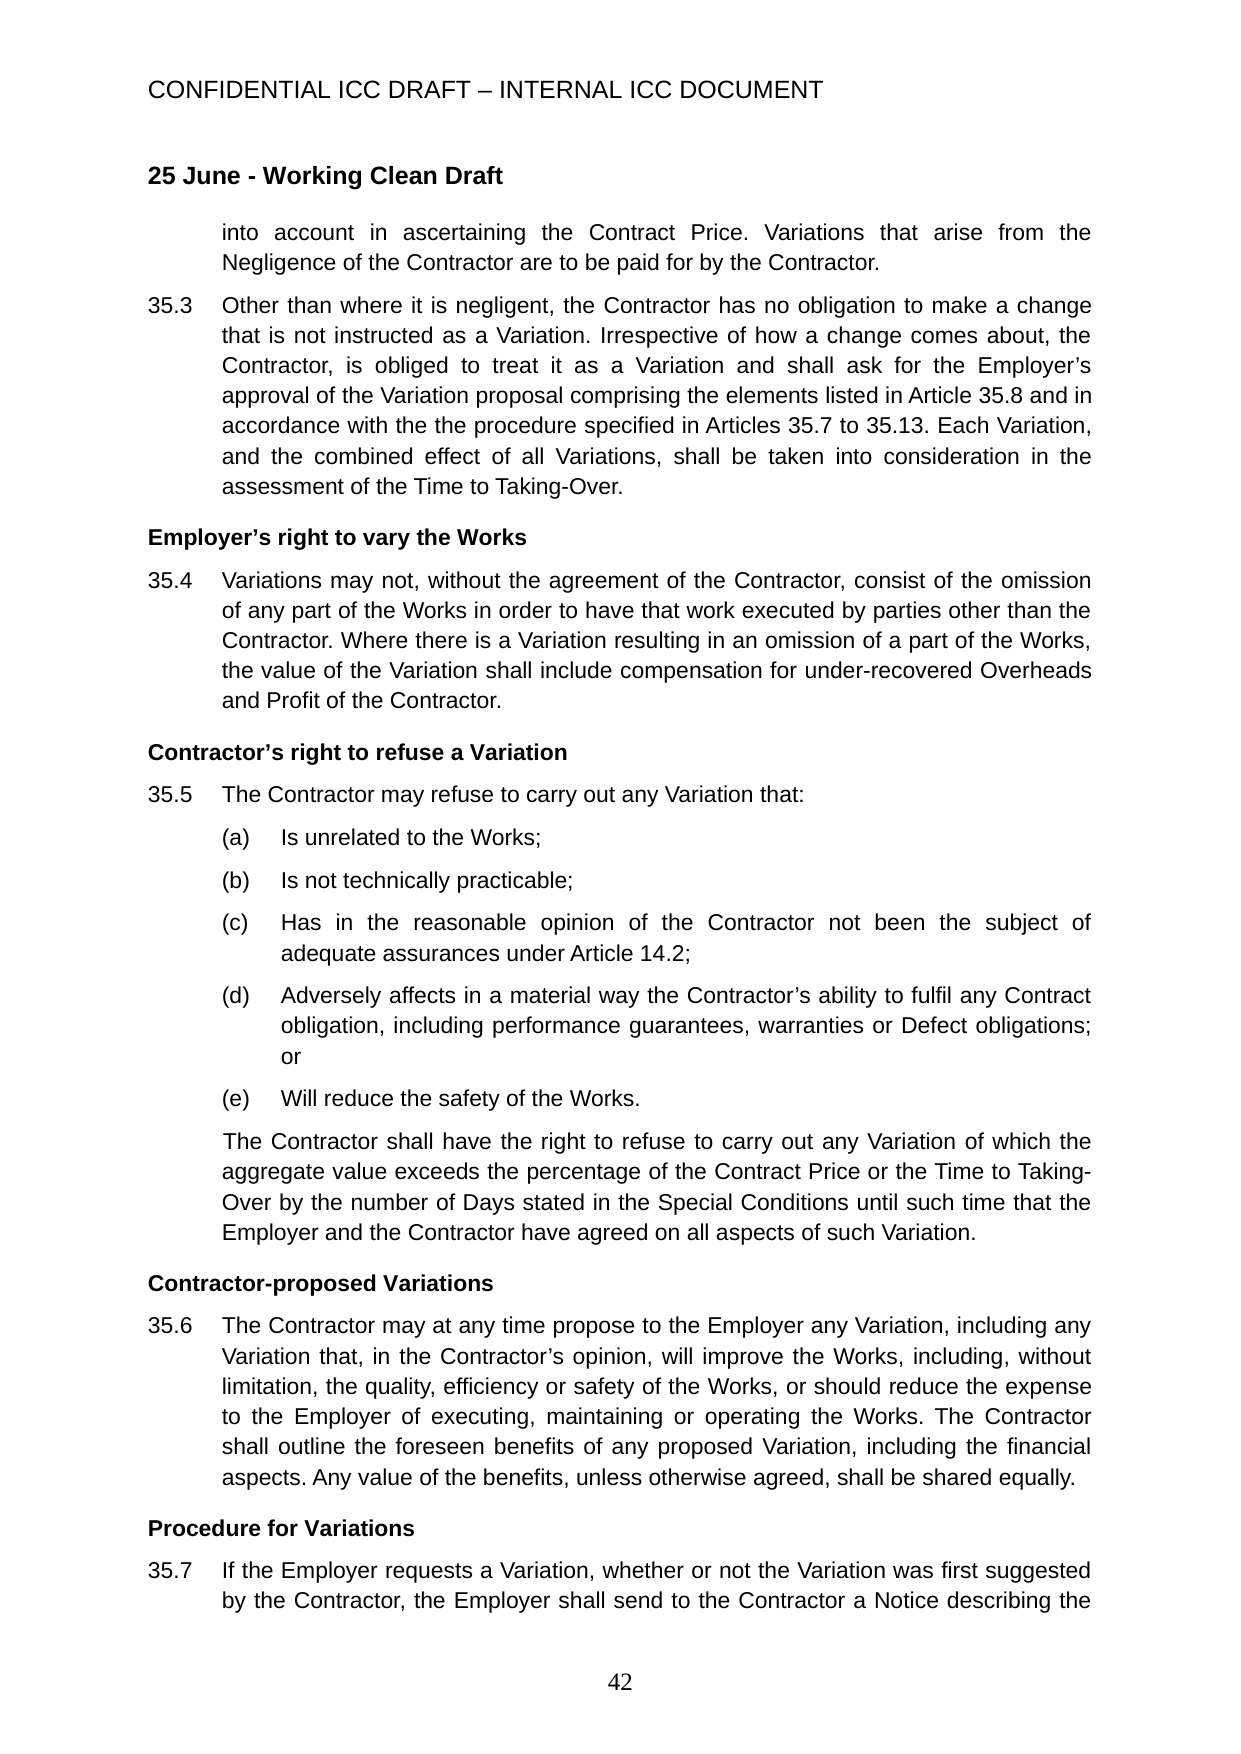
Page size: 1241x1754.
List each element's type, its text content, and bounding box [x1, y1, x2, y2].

text (a) Is unrelated to the Works; [222, 824, 1092, 850]
subtitle Contractor’s right to refuse a Variation [148, 738, 1092, 765]
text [148, 219, 1092, 275]
subtitle Procedure for Variations [148, 1514, 1092, 1541]
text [148, 1557, 1092, 1614]
text (c) Has in the reasonable opinion of the Contractor not been the subject of adequate assurances under Article 14.2; [222, 909, 1092, 966]
text (d) Adversely affects in a material way the Contractor’s ability to fulfil any Contract obligation, including performance guarantees, warranties or Defect obligations; or [222, 982, 1092, 1069]
text (e) Will reduce the safety of the Works. [222, 1085, 1092, 1112]
text 35.3 Other than where it is negligent, the Contractor has no obligation to make a change that is not instructed as a Variation. Irrespective of how a change comes about, the Contractor, is obliged to treat it as a Variation and shall ask for the Employer’s approval of the Variation proposal comprising the elements listed in Article 35.8 and in accordance with the the procedure specified in Articles 35.7 to 35.13. Each Variation, and the combined effect of all Variations, shall be taken into consideration in the assessment of the Time to Taking-Over. [148, 292, 1092, 499]
text 35.5 The Contractor may refuse to carry out any Variation that: [148, 781, 1092, 808]
text The Contractor shall have the right to refuse to carry out any Variation of which the aggregate value exceeds the percentage of the Contract Price or the Time to Taking-Over by the number of Days stated in the Special Conditions until such time that the Employer and the Contractor have agreed on all aspects of such Variation. [222, 1128, 1092, 1245]
subtitle Employer’s right to vary the Works [148, 524, 1092, 550]
text (b) Is not technically practicable; [222, 867, 1092, 893]
subtitle Contractor-proposed Variations [148, 1270, 1092, 1296]
text 35.4 Variations may not, without the agreement of the Contractor, consist of the omission of any part of the Works in order to have that work executed by parties other than the Contractor. Where there is a Variation resulting in an omission of a part of the Works, the value of the Variation shall include compensation for under-recovered Overheads and Profit of the Contractor. [148, 567, 1092, 714]
text 35.6 The Contractor may at any time propose to the Employer any Variation, including any Variation that, in the Contractor’s opinion, will improve the Works, including, without limitation, the quality, efficiency or safety of the Works, or should reduce the expense to the Employer of executing, maintaining or operating the Works. The Contractor shall outline the foreseen benefits of any proposed Variation, including the financial aspects. Any value of the benefits, unless otherwise agreed, shall be shared equally. [148, 1312, 1092, 1490]
